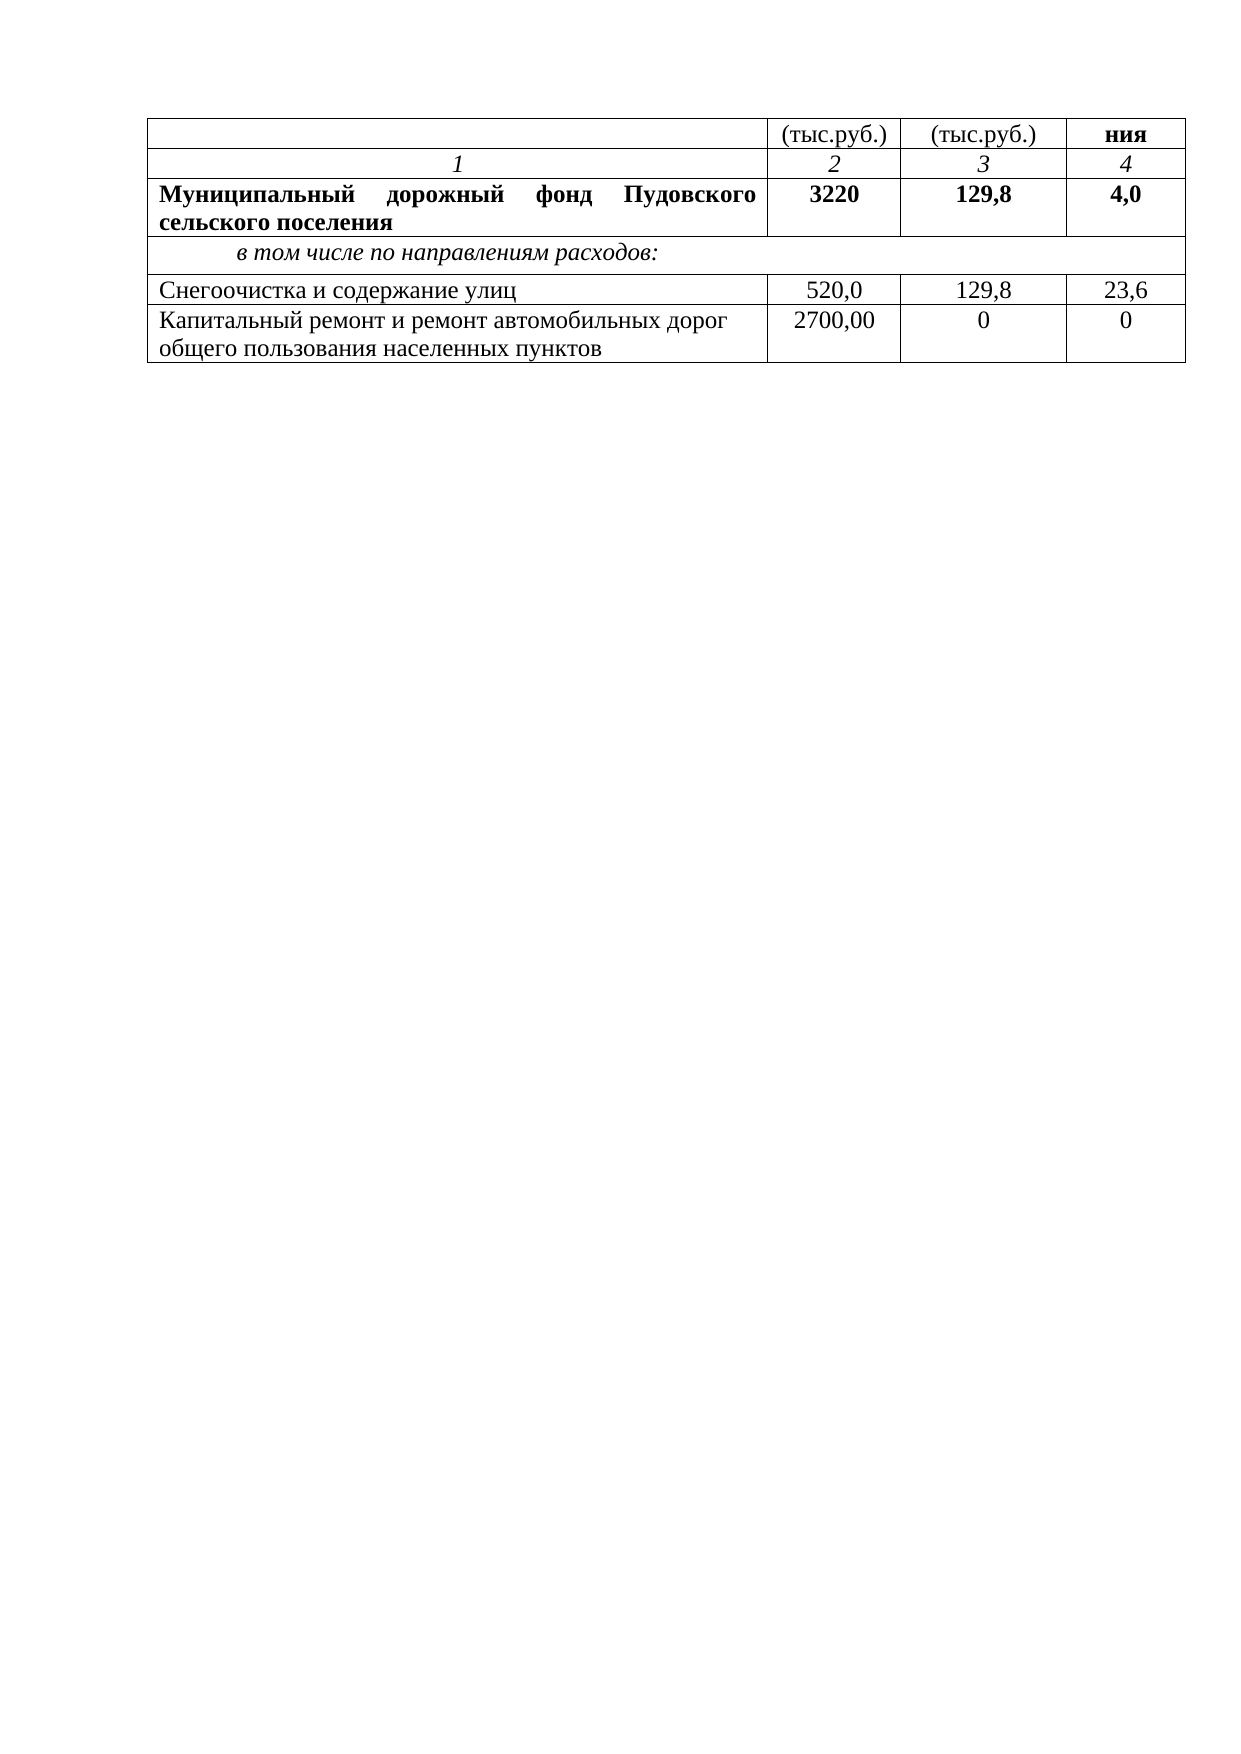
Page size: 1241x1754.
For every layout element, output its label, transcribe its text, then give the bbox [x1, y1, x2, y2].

table_cell 0 [1067, 305, 1185, 362]
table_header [148, 119, 767, 148]
table_header % исполнения [1067, 119, 1185, 148]
table_cell Снегоочистка и содержание улиц [148, 275, 767, 304]
table_cell 4 [1067, 149, 1185, 178]
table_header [901, 119, 1066, 148]
table_cell 1 [148, 149, 767, 178]
table_cell в том числе по направлениям расходов: [148, 237, 1185, 274]
table_cell 23,6 [1067, 275, 1185, 304]
table_cell 0 [901, 305, 1066, 362]
table_cell 520,0 [768, 275, 900, 304]
table_cell 3 [901, 149, 1066, 178]
table_cell Муниципальный дорожный фонд Пудовского сельского поселения [148, 179, 767, 236]
table_cell 2 [768, 149, 900, 178]
table_cell Капитальный ремонт и ремонт автомобильных дорог общего пользования населенных пунктов [148, 305, 767, 362]
table_cell 3220 [768, 179, 900, 236]
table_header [768, 119, 900, 148]
table_cell 2700,00 [768, 305, 900, 362]
table_cell 4,0 [1067, 179, 1185, 236]
table_cell 129,8 [901, 179, 1066, 236]
table_cell 129,8 [901, 275, 1066, 304]
